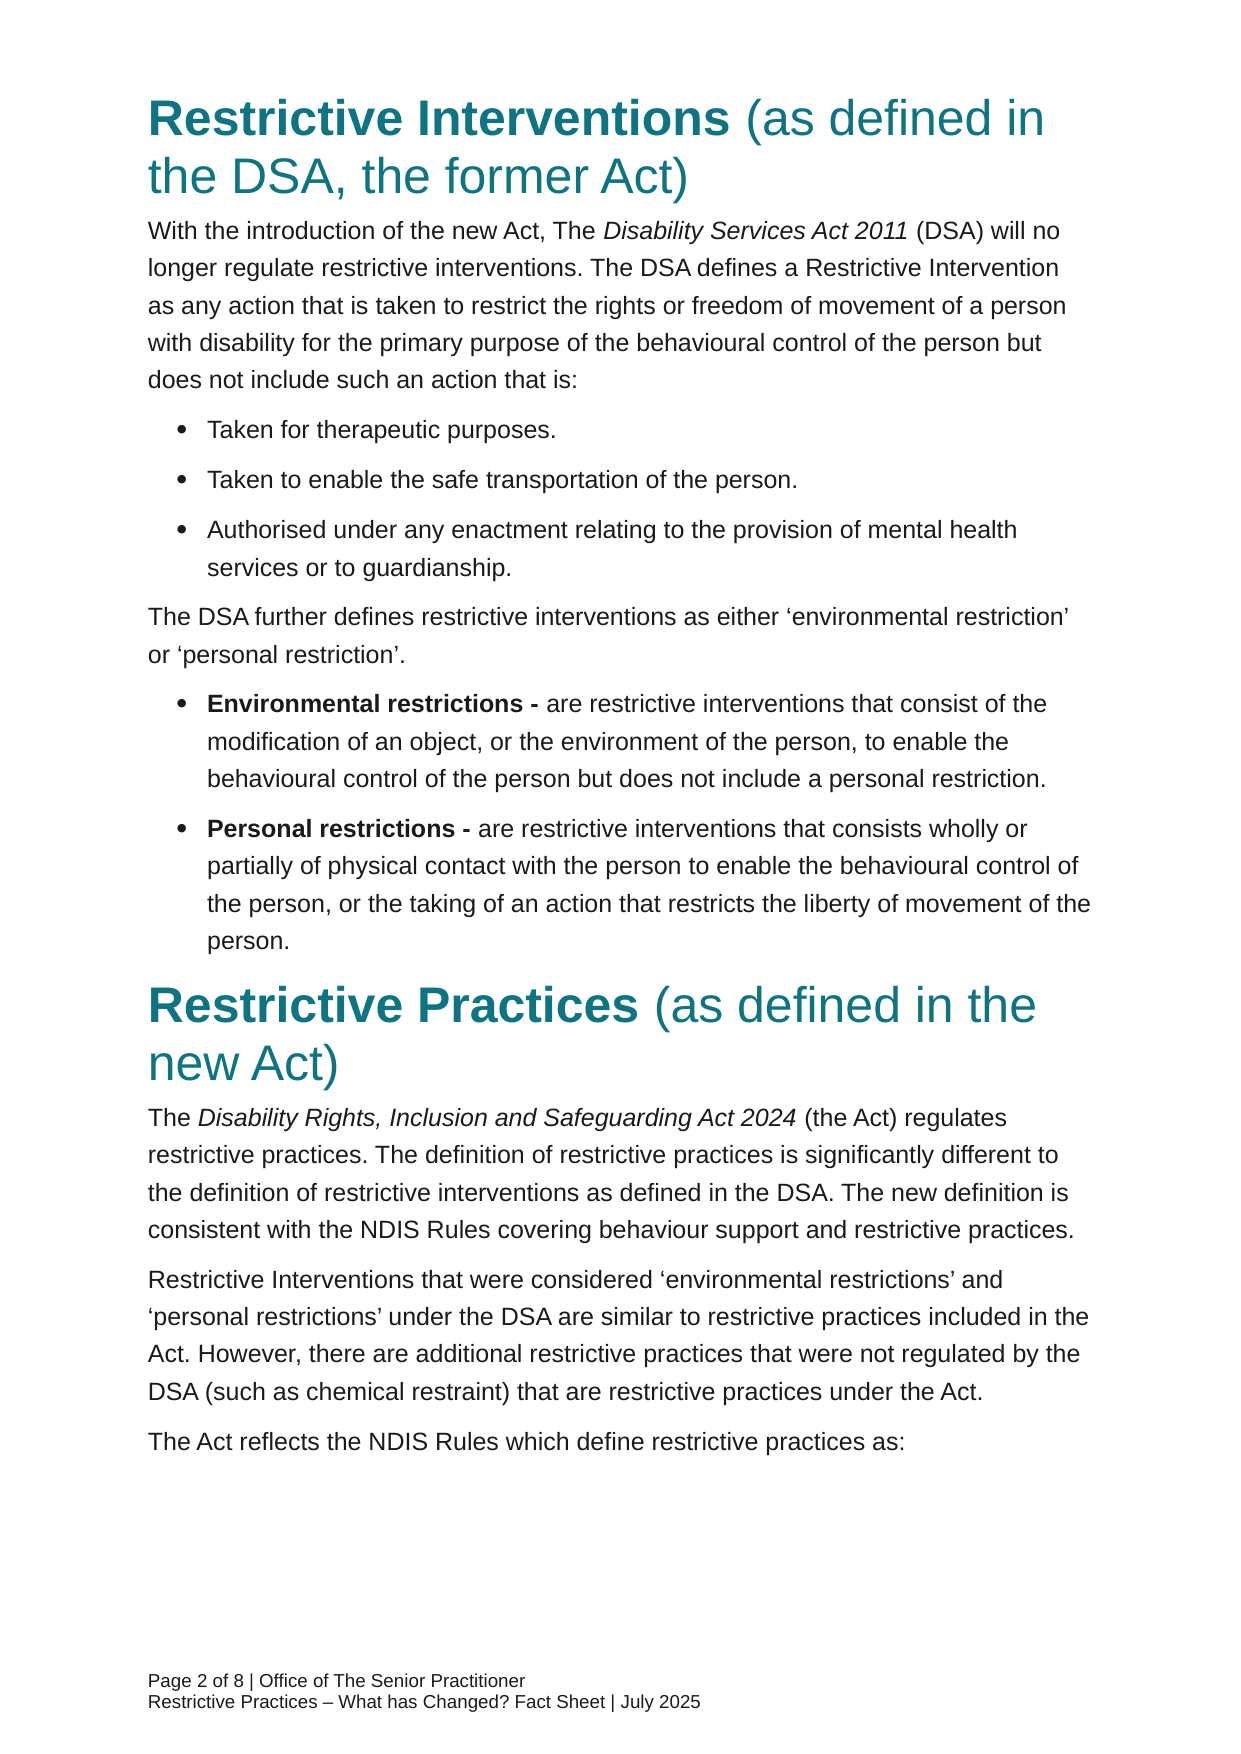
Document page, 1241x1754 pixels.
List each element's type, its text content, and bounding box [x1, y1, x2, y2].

text The Disability Rights, Inclusion and Safeguarding Act 2024 (the Act) regulates restrictive practices. The definition of restrictive practices is significantly different to the definition of restrictive interventions as defined in the DSA. The new definition is consistent with the NDIS Rules covering behaviour support and restrictive practices. [148, 1103, 1092, 1244]
text The DSA further defines restrictive interventions as either ‘environmental restriction’ or ‘personal restriction’. [148, 602, 1092, 668]
text Restrictive Interventions that were considered ‘environmental restrictions’ and ‘personal restrictions’ under the DSA are similar to restrictive practices included in the Act. However, there are additional restrictive practices that were not regulated by the DSA (such as chemical restraint) that are restrictive practices under the Act. [148, 1265, 1092, 1405]
text Taken for therapeutic purposes. [177, 415, 1092, 444]
text Environmental restrictions - are restrictive interventions that consist of the modification of an object, or the environment of the person, to enable the behavioural control of the person but does not include a personal restriction. [177, 689, 1092, 793]
text The Act reflects the NDIS Rules which define restrictive practices as: [148, 1426, 1092, 1455]
text With the introduction of the new Act, The Disability Services Act 2011 (DSA) will no longer regulate restrictive interventions. The DSA defines a Restrictive Intervention as any action that is taken to restrict the rights or freedom of movement of a person with disability for the primary purpose of the behavioural control of the person but does not include such an action that is: [148, 216, 1092, 394]
subtitle Restrictive Interventions (as defined in the DSA, the former Act) [148, 89, 1092, 204]
text Authorised under any enactment relating to the provision of mental health services or to guardianship. [177, 515, 1092, 581]
text Personal restrictions - are restrictive interventions that consists wholly or partially of physical contact with the person to enable the behavioural control of the person, or the taking of an action that restricts the liberty of movement of the person. [177, 814, 1092, 954]
text Taken to enable the safe transportation of the person. [177, 465, 1092, 494]
subtitle Restrictive Practices (as defined in the new Act) [148, 976, 1092, 1091]
